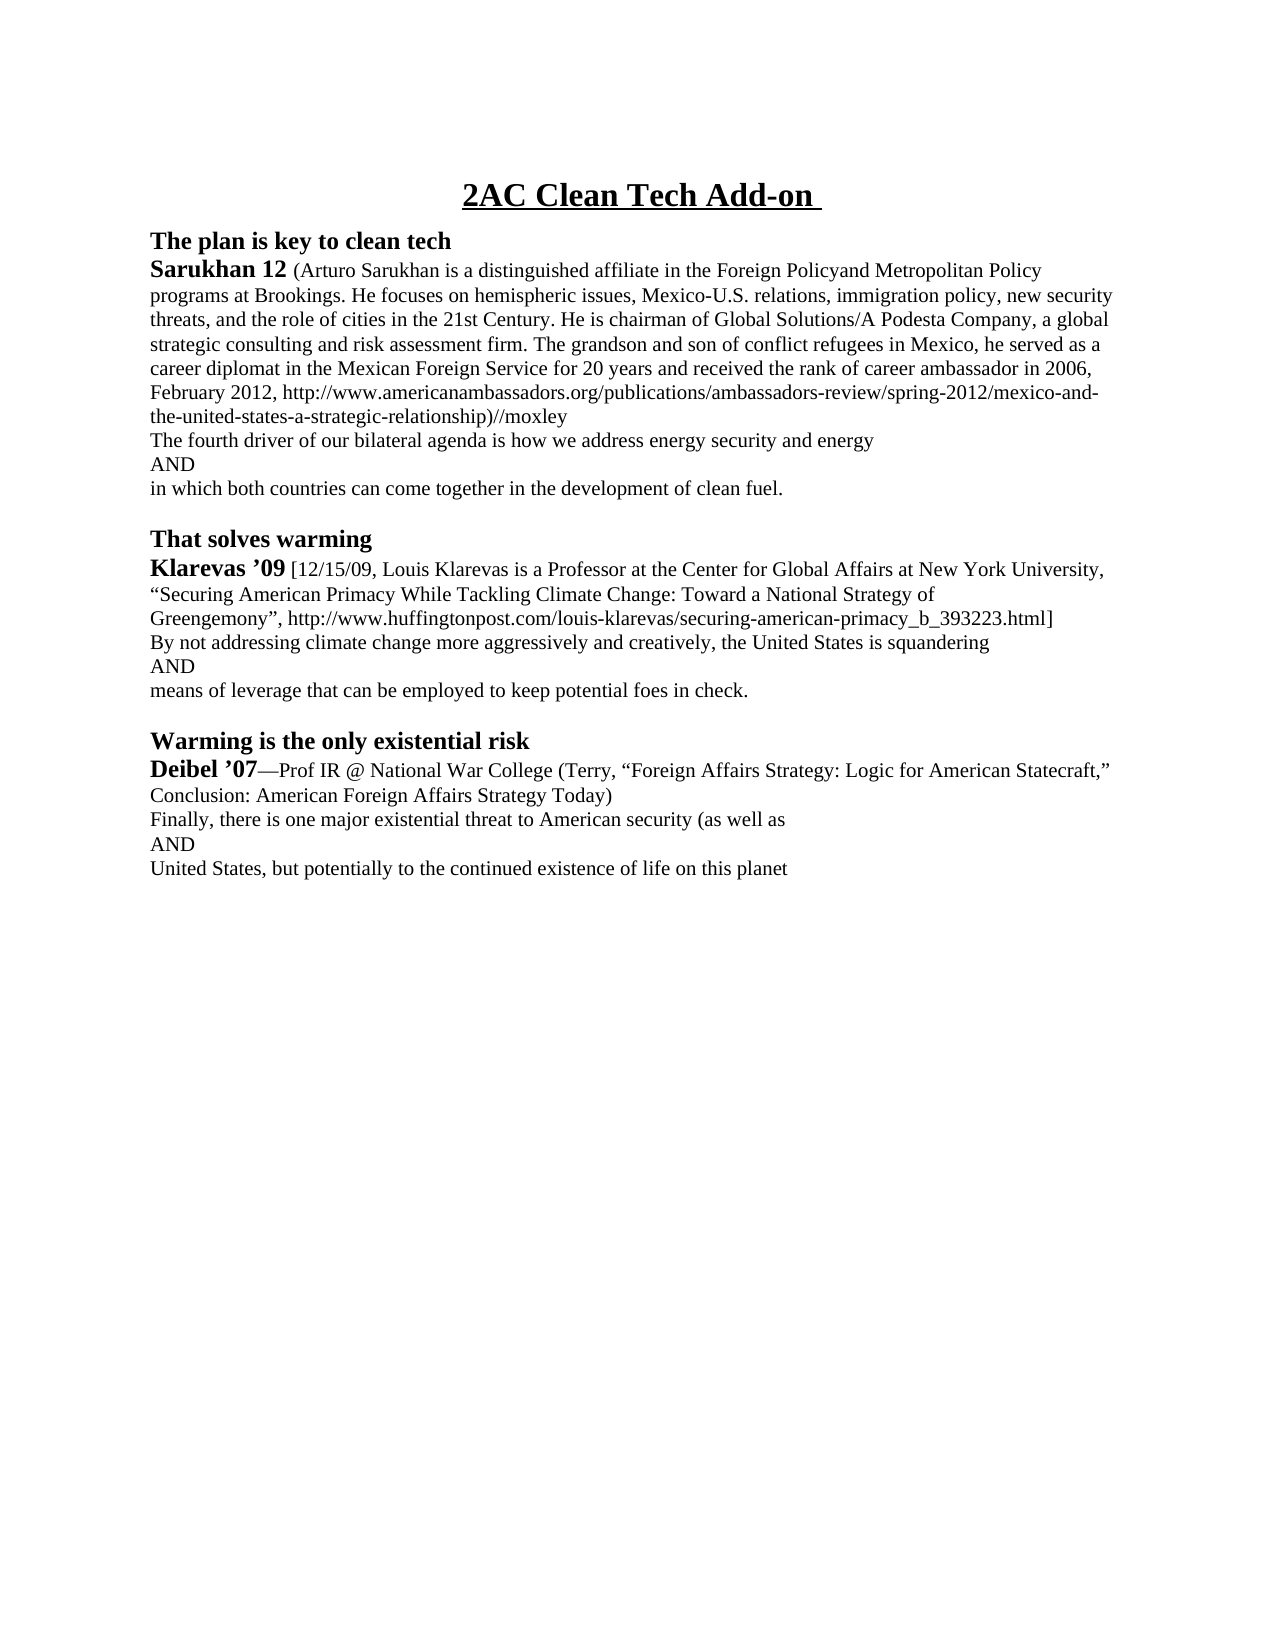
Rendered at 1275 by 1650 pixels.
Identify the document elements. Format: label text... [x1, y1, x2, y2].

subtitle 2AC Clean Tech Add-on [150, 175, 1125, 213]
text Sarukhan 12 (Arturo Sarukhan is a distinguished affiliate in the Foreign Policyand Metropolitan Policy programs at Brookings. He focuses on hemispheric issues, Mexico-U.S. relations, immigration policy, new security threats, and the role of cities in the 21st Century. He is chairman of Global Solutions/A Podesta Company, a global strategic consulting and risk assessment firm. The grandson and son of conflict refugees in Mexico, he served as a career diplomat in the Mexican Foreign Service for 20 years and received the rank of career ambassador in 2006, February 2012, http://www.americanambassadors.org/publications/ambassadors-review/spring-2012/mexico-and-the-united-states-a-strategic-relationship)//moxley [150, 254, 1125, 428]
text Klarevas ’09 [12/15/09, Louis Klarevas is a Professor at the Center for Global Affairs at New York University, “Securing American Primacy While Tackling Climate Change: Toward a National Strategy of Greengemony”, http://www.huffingtonpost.com/louis-klarevas/securing-american-primacy_b_393223.html] [150, 553, 1125, 629]
text Deibel ’07—Prof IR @ National War College (Terry, “Foreign Affairs Strategy: Logic for American Statecraft,” Conclusion: American Foreign Affairs Strategy Today) [150, 754, 1125, 807]
text AND [150, 831, 1125, 856]
text The fourth driver of our bilateral agenda is how we address energy security and energy [150, 428, 1125, 452]
text By not addressing climate change more aggressively and creatively, the United States is squandering [150, 629, 1125, 654]
text means of leverage that can be employed to keep potential foes in check. [150, 678, 1125, 702]
text Finally, there is one major existential threat to American security (as well as [150, 807, 1125, 831]
text Warming is the only existential risk [150, 726, 1125, 754]
text That solves warming [150, 524, 1125, 553]
text AND [150, 654, 1125, 678]
text AND [150, 452, 1125, 476]
text The plan is key to clean tech [150, 226, 1125, 254]
text United States, but potentially to the continued existence of life on this planet [150, 856, 1125, 879]
text in which both countries can come together in the development of clean fuel. [150, 476, 1125, 500]
